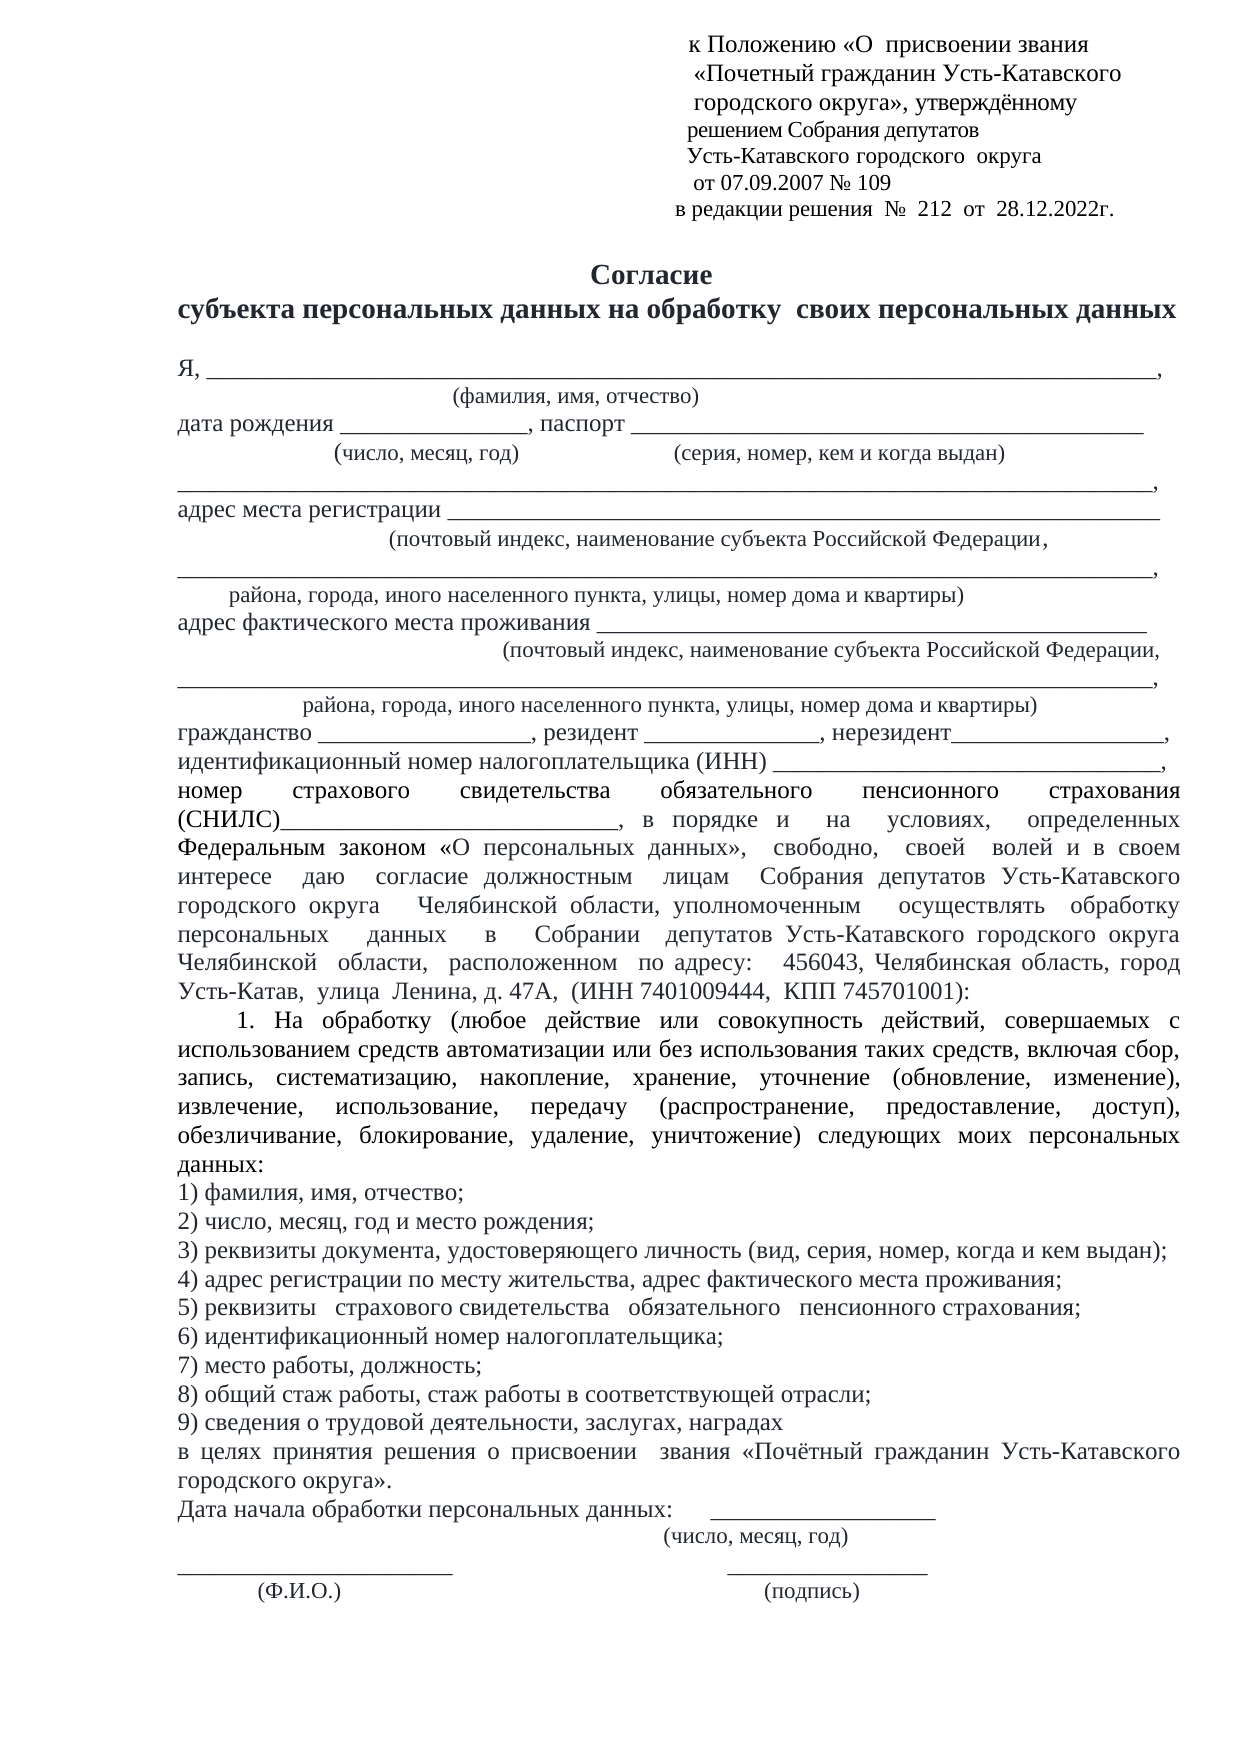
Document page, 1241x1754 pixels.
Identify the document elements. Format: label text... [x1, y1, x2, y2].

text Я, ____________________________________________________________________________, [177, 353, 1181, 382]
text 3) реквизиты документа, удостоверяющего личность (вид, серия, номер, когда и кем выдан); [177, 1235, 1181, 1264]
text адрес места регистрации _________________________________________________________ [177, 494, 1181, 523]
text ______________________ ________________ [177, 1549, 1181, 1577]
text решением Собрания депутатов [177, 116, 1181, 142]
text 2) число, месяц, год и место рождения; [177, 1206, 1181, 1235]
text к Положению «О присвоении звания [177, 29, 1181, 58]
text субъекта персональных данных на обработку своих персональных данных [177, 291, 1181, 324]
text ______________________________________________________________________________, [177, 552, 1181, 581]
text 6) идентификационный номер налогоплательщика; [177, 1321, 1181, 1350]
text Согласие [177, 257, 1181, 291]
text района, города, иного населенного пункта, улицы, номер дома и квартиры) [177, 691, 1181, 717]
text 7) место работы, должность; [177, 1350, 1181, 1379]
text 5) реквизиты страхового свидетельства обязательного пенсионного страхования; [177, 1292, 1181, 1321]
text (число, месяц, год) [177, 1522, 1181, 1549]
text (Ф.И.О.) (подпись) [177, 1577, 1181, 1604]
text идентификационный номер налогоплательщика (ИНН) _______________________________, [177, 746, 1181, 775]
text (фамилия, имя, отчество) [177, 382, 1181, 408]
text ______________________________________________________________________________, [177, 662, 1181, 691]
text 8) общий стаж работы, стаж работы в соответствующей отрасли; [177, 1379, 1181, 1407]
text района, города, иного населенного пункта, улицы, номер дома и квартиры) [177, 581, 1181, 607]
text городского округа», утверждённому [177, 87, 1181, 116]
text Дата начала обработки персональных данных: __________________ [177, 1494, 1181, 1522]
text гражданство _________________, резидент ______________, нерезидент_________________, [177, 717, 1181, 746]
text (число, месяц, год) (серия, номер, кем и когда выдан) [177, 437, 1181, 466]
text 9) сведения о трудовой деятельности, заслугах, наградах [177, 1407, 1181, 1436]
text адрес фактического места проживания ____________________________________________ [177, 607, 1181, 636]
text «Почетный гражданин Усть-Катавского [177, 58, 1181, 87]
text ______________________________________________________________________________, [177, 466, 1181, 494]
text 4) адрес регистрации по месту жительства, адрес фактического места проживания; [177, 1264, 1181, 1292]
text (почтовый индекс, наименование субъекта Российской Федерации, [177, 636, 1181, 662]
text в целях принятия решения о присвоении звания «Почётный гражданин Усть-Катавского городского округа». [177, 1436, 1181, 1494]
text 1) фамилия, имя, отчество; [177, 1177, 1181, 1206]
text от 07.09.2007 № 109 [177, 168, 1181, 195]
text Усть-Катавского городского округа [177, 142, 1181, 168]
text 1. На обработку (любое действие или совокупность действий, совершаемых с использованием средств автоматизации или без использования таких средств, включая сбор, запись, систематизацию, накопление, хранение, уточнение (обновление, изменение), извлечение, использование, передачу (распространение, предоставление, доступ), обезличивание, блокирование, удаление, уничтожение) следующих моих персональных данных: [177, 1005, 1181, 1177]
text дата рождения _______________, паспорт _________________________________________ [177, 408, 1181, 437]
text в редакции решения № 212 от 28.12.2022г. [177, 195, 1181, 221]
text номер страхового свидетельства обязательного пенсионного страхования (СНИЛС)___________________________, в порядке и на условиях, определенных Федеральным законом «О персональных данных», свободно, своей волей и в своем интересе даю согласие должностным лицам Собрания депутатов Усть-Катавского городского округа Челябинской области, уполномоченным осуществлять обработку персональных данных в Собрании депутатов Усть-Катавского городского округа Челябинской области, расположенном по адресу: 456043, Челябинская область, город Усть-Катав, улица Ленина, д. 47А, (ИНН 7401009444, КПП 745701001): [177, 775, 1181, 1005]
text (почтовый индекс, наименование субъекта Российской Федерации, [177, 523, 1181, 552]
